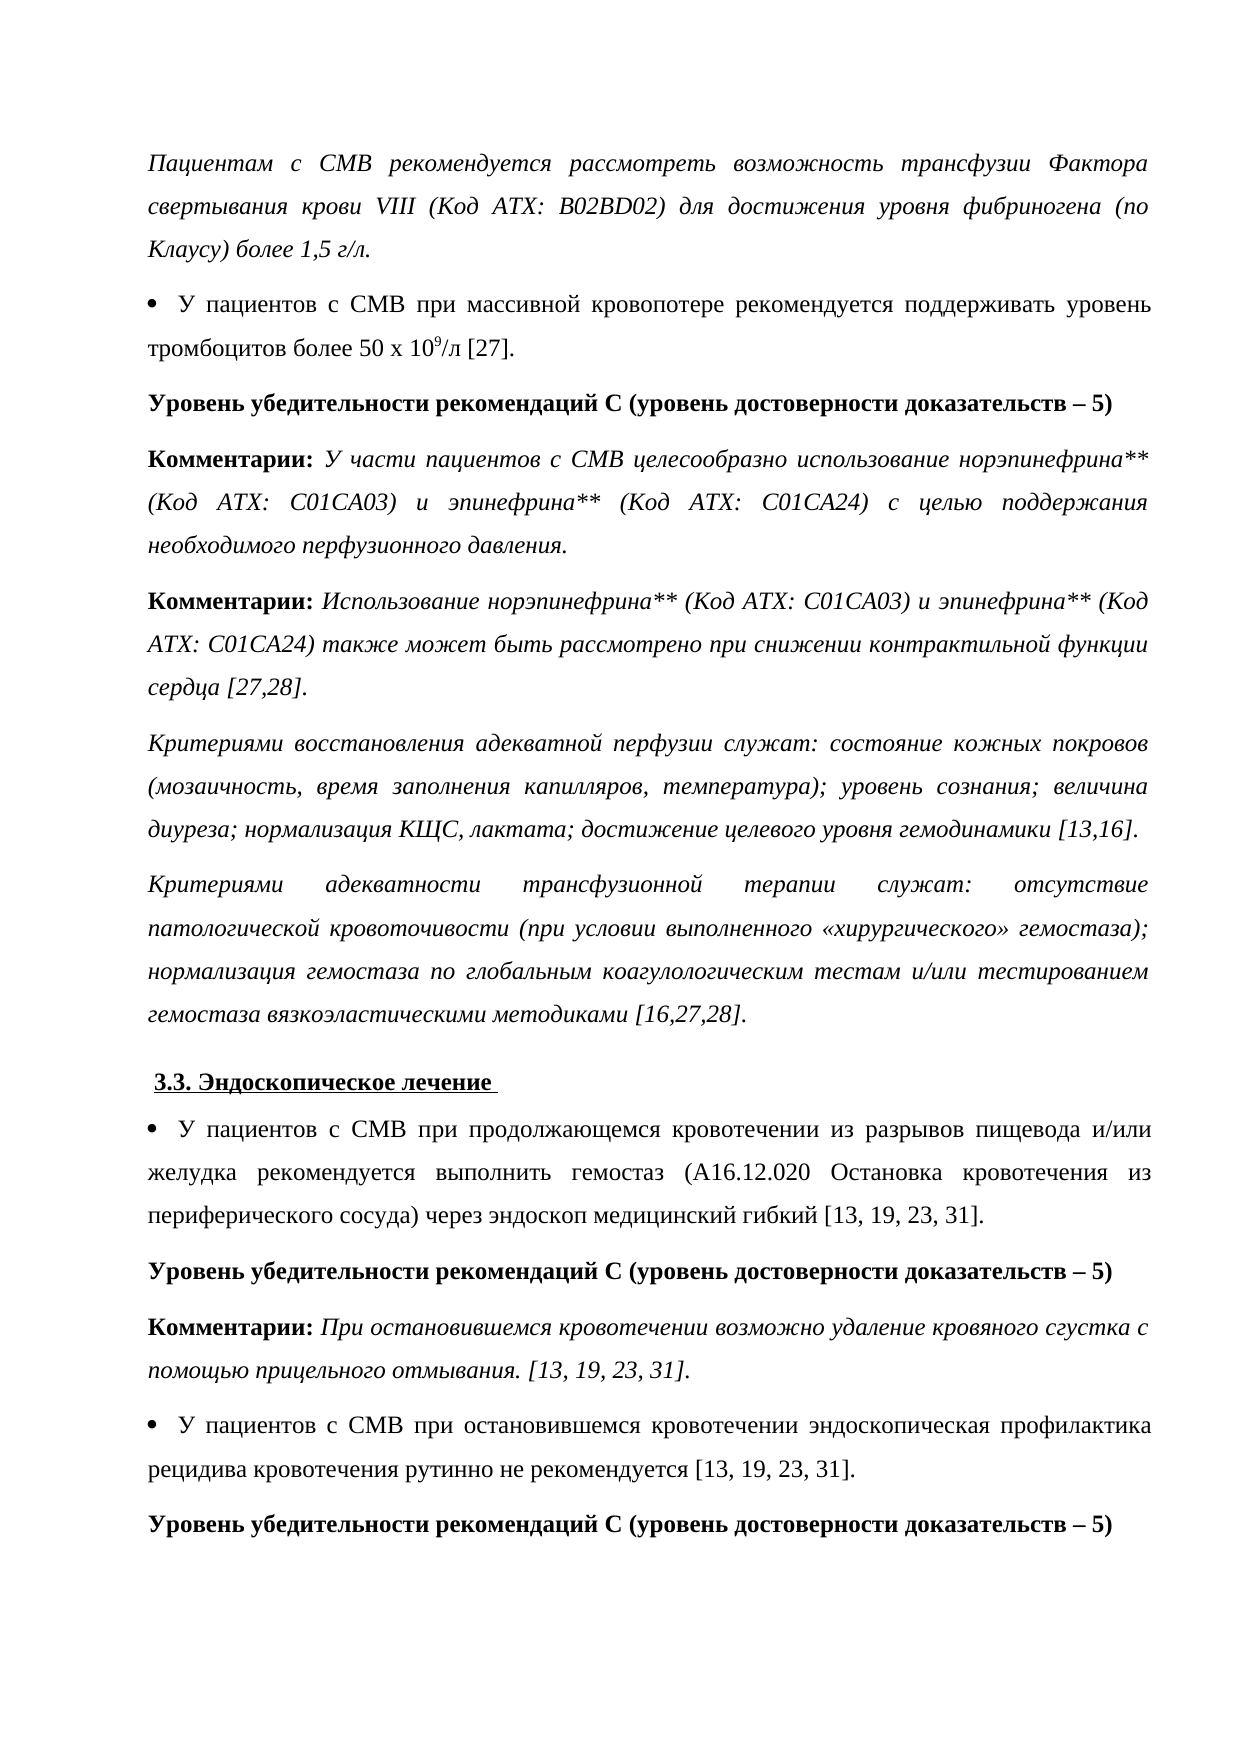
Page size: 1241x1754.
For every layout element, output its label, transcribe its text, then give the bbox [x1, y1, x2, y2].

text Комментарии: Использование норэпинефрина** (Код АТХ: C01CA03) и эпинефрина** (Код АТХ: C01CA24) также может быть рассмотрено при снижении контрактильной функции сердца [27,28]. [148, 586, 1152, 701]
text Уровень убедительности рекомендаций С (уровень достоверности доказательств – 5) [148, 1509, 1152, 1538]
text Пациентам с СМВ рекомендуется рассмотреть возможность трансфузии Фактора свертывания крови VIII (Код АТХ: B02BD02) для достижения уровня фибриногена (по Клаусу) более 1,5 г/л. [148, 148, 1152, 263]
text Уровень убедительности рекомендаций С (уровень достоверности доказательств – 5) [148, 1256, 1152, 1285]
text У пациентов с СМВ при массивной кровопотере рекомендуется поддерживать уровень тромбоцитов более 50 х 109/л [27]. [148, 289, 1152, 361]
text Комментарии: При остановившемся кровотечении возможно удаление кровяного сгустка с помощью прицельного отмывания. [13, 19, 23, 31]. [148, 1312, 1152, 1384]
subtitle 3.3. Эндоскопическое лечение [148, 1067, 1152, 1096]
text Уровень убедительности рекомендаций С (уровень достоверности доказательств – 5) [148, 388, 1152, 417]
text У пациентов с СМВ при продолжающемся кровотечении из разрывов пищевода и/или желудка рекомендуется выполнить гемостаз (A16.12.020 Остановка кровотечения из периферического сосуда) через эндоскоп медицинский гибкий [13, 19, 23, 31]. [148, 1114, 1152, 1229]
text Критериями восстановления адекватной перфузии служат: состояние кожных покровов (мозаичность, время заполнения капилляров, температура); уровень сознания; величина диуреза; нормализация КЩС, лактата; достижение целевого уровня гемодинамики [13,16]. [148, 728, 1152, 843]
text Критериями адекватности трансфузионной терапии служат: отсутствие патологической кровоточивости (при условии выполненного «хирургического» гемостаза); нормализация гемостаза по глобальным коагулологическим тестам и/или тестированием гемостаза вязкоэластическими методиками [16,27,28]. [148, 869, 1152, 1028]
text У пациентов с СМВ при остановившемся кровотечении эндоскопическая профилактика рецидива кровотечения рутинно не рекомендуется [13, 19, 23, 31]. [148, 1411, 1152, 1482]
text Комментарии: У части пациентов с СМВ целесообразно использование норэпинефрина** (Код АТХ: C01CA03) и эпинефрина** (Код АТХ: C01CA24) с целью поддержания необходимого перфузионного давления. [148, 444, 1152, 559]
